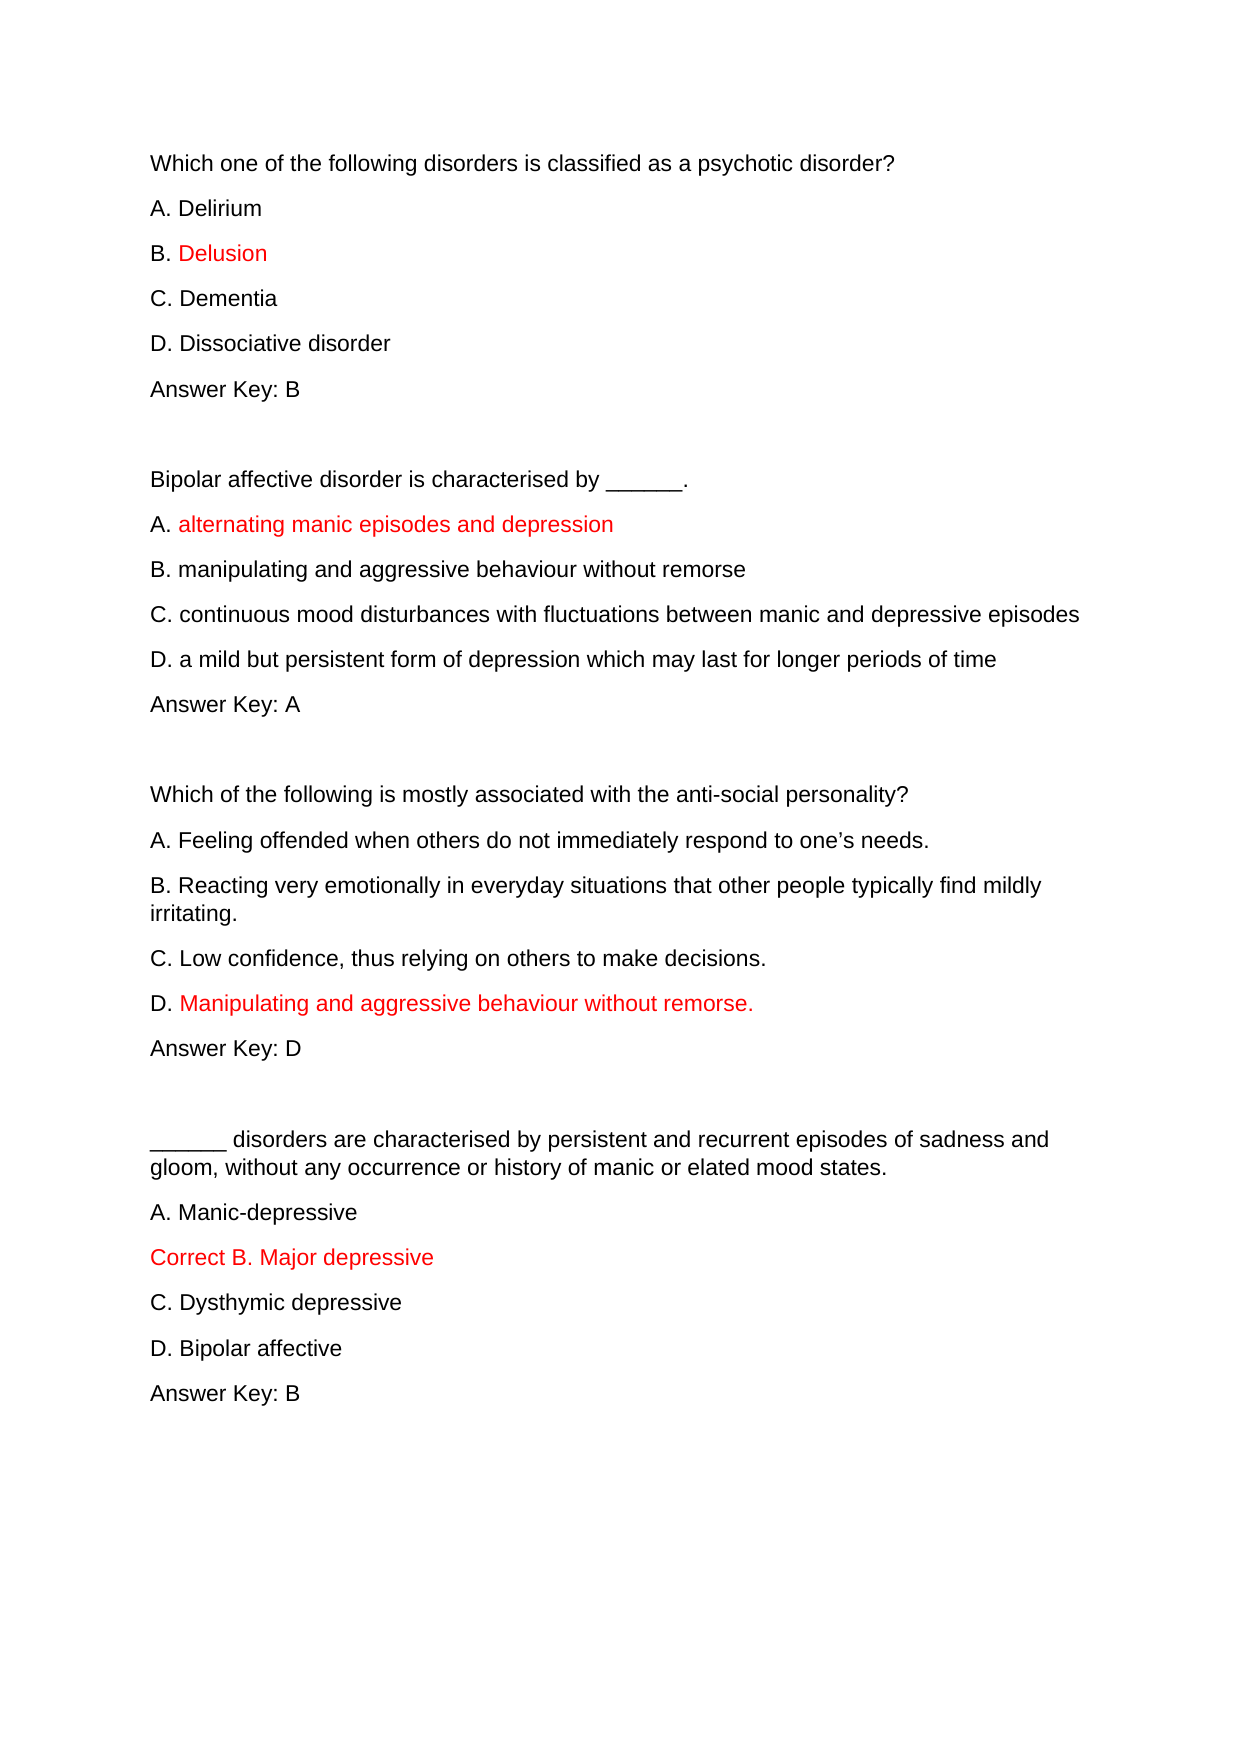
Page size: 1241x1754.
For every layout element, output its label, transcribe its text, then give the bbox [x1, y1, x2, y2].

text Answer Key: B [150, 376, 1090, 402]
text A. Feeling offended when others do not immediately respond to one’s needs. [150, 827, 1090, 853]
text Which one of the following disorders is classified as a psychotic disorder? [150, 150, 1090, 176]
text C. Low confidence, thus relying on others to make decisions. [150, 945, 1090, 972]
text B. Delusion [150, 240, 1090, 267]
text Which of the following is mostly associated with the anti-social personality? [150, 781, 1090, 808]
text B. manipulating and aggressive behaviour without remorse [150, 556, 1090, 582]
text D. Manipulating and aggressive behaviour without remorse. [150, 990, 1090, 1017]
text C. Dysthymic depressive [150, 1289, 1090, 1316]
text Answer Key: B [150, 1379, 1090, 1406]
text A. alternating manic episodes and depression [150, 511, 1090, 537]
text Answer Key: A [150, 691, 1090, 718]
text ______ disorders are characterised by persistent and recurrent episodes of sadness and gloom, without any occurrence or history of manic or elated mood states. [150, 1126, 1090, 1180]
text D. Bipolar affective [150, 1334, 1090, 1361]
text B. Reacting very emotionally in everyday situations that other people typically find mildly irritating. [150, 872, 1090, 926]
text C. Dementia [150, 285, 1090, 312]
text A. Delirium [150, 195, 1090, 221]
text A. Manic-depressive [150, 1199, 1090, 1226]
text Answer Key: D [150, 1035, 1090, 1062]
text D. a mild but persistent form of depression which may last for longer periods of time [150, 646, 1090, 672]
text D. Dissociative disorder [150, 330, 1090, 357]
text Correct B. Major depressive [150, 1244, 1090, 1271]
text C. continuous mood disturbances with fluctuations between manic and depressive episodes [150, 601, 1090, 627]
text Bipolar affective disorder is characterised by ______. [150, 466, 1090, 492]
